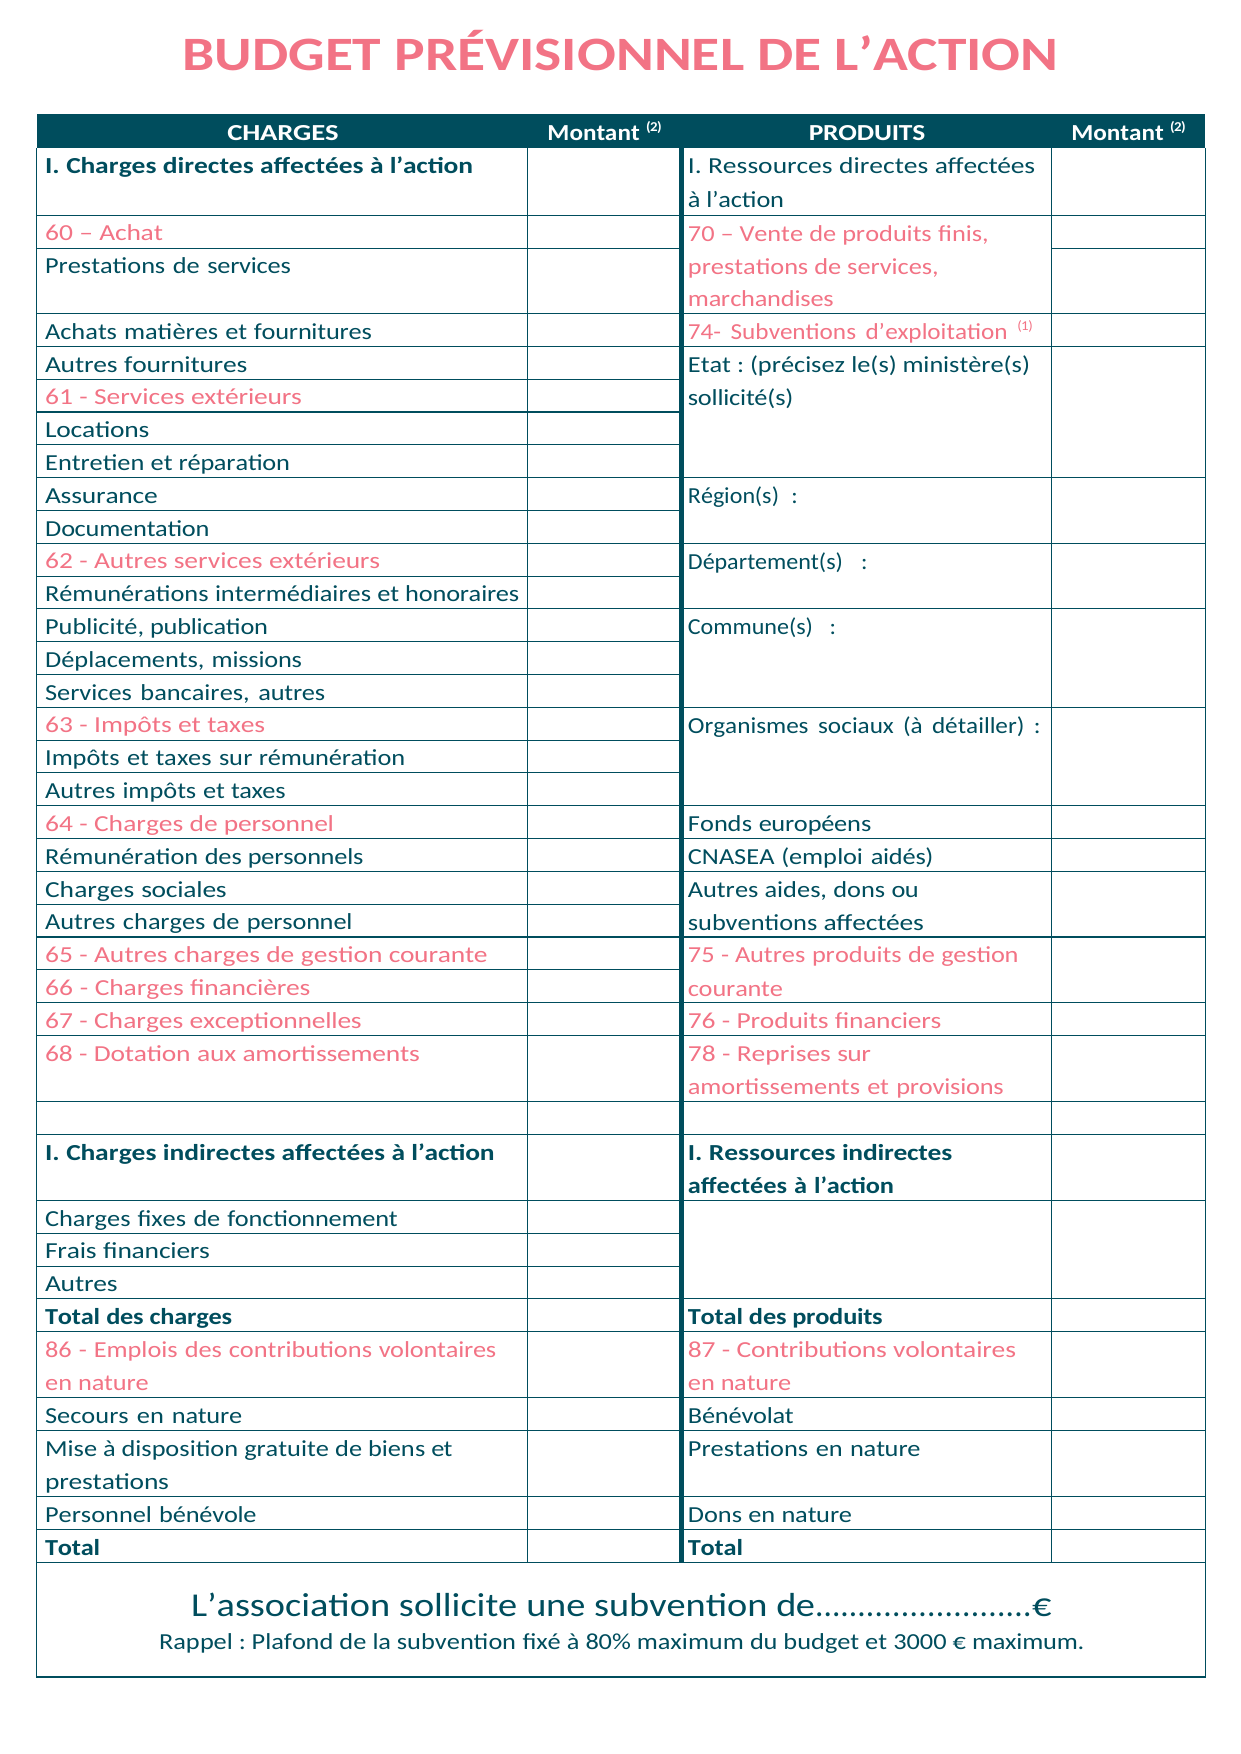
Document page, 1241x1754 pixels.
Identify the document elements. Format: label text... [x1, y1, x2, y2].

table_cell [1052, 1299, 1205, 1331]
table_cell Rémunération des personnels [37, 839, 527, 871]
table_cell [528, 314, 679, 346]
table_header Montant (2) [1052, 114, 1205, 148]
table_cell [528, 1003, 679, 1035]
table_cell Personnel bénévole [37, 1497, 527, 1529]
table_cell 87 - Contributions volontaires en nature [684, 1332, 1051, 1397]
table_cell 75 - Autres produits de gestion courante [684, 938, 1051, 1002]
table_cell [528, 1332, 679, 1397]
table_cell [528, 1102, 679, 1134]
table_cell [1052, 609, 1205, 707]
table_cell Total des produits [684, 1299, 1051, 1331]
table_cell Commune(s) : [684, 609, 1051, 707]
table_cell Autres charges de personnel [37, 905, 527, 936]
table_cell [528, 938, 679, 969]
table_cell [528, 347, 679, 379]
table_cell [528, 511, 679, 543]
table_cell [528, 1234, 679, 1266]
table_cell [528, 148, 679, 214]
table_cell [1052, 1332, 1205, 1397]
table_cell [528, 839, 679, 871]
table_cell [528, 478, 679, 510]
table_cell 86 - Emplois des contributions volontaires en nature [37, 1332, 527, 1397]
table_header CHARGES [37, 114, 528, 148]
table_cell [684, 1102, 1051, 1134]
table_cell Autres fournitures [37, 347, 527, 379]
table_cell [528, 1299, 679, 1331]
table_cell 64 - Charges de personnel [37, 806, 527, 838]
table_cell Dons en nature [684, 1497, 1051, 1529]
table_cell [1052, 347, 1205, 477]
table_cell [1052, 249, 1205, 313]
table_cell Assurance [37, 478, 527, 510]
table_cell Bénévolat [684, 1398, 1051, 1430]
table_cell L’association sollicite une subvention de € Rappel : Plafond de la subvention fixé à 80% maximum du budget et 3000 € maximum. [37, 1563, 1205, 1676]
table_cell [1052, 1431, 1205, 1496]
table_cell Déplacements, missions [37, 642, 527, 674]
table_cell [1052, 1135, 1205, 1200]
table_cell Autres aides, dons ou subventions affectées [684, 872, 1051, 936]
table_cell [528, 1135, 679, 1200]
table_cell [528, 216, 679, 247]
table_cell Département(s) : [684, 544, 1051, 608]
table_cell 68 - Dotation aux amortissements [37, 1036, 527, 1101]
table_cell Publicité, publication [37, 609, 527, 641]
table_cell I. Charges directes affectées à l’action [37, 148, 527, 214]
table_cell [528, 806, 679, 838]
table_cell [1052, 1036, 1205, 1101]
table_cell [528, 249, 679, 313]
table_cell [37, 1102, 527, 1134]
table_cell 78 - Reprises sur amortissements et provisions [684, 1036, 1051, 1101]
table_cell 60 – Achat [37, 216, 527, 247]
table_cell [528, 773, 679, 805]
table_cell [1052, 1201, 1205, 1298]
table_cell I. Ressources directes affectées à l’action [684, 148, 1051, 214]
table_cell [528, 609, 679, 641]
table_cell [528, 1036, 679, 1101]
table_cell Entretien et réparation [37, 445, 527, 477]
table_cell [1052, 872, 1205, 936]
table_cell 65 - Autres charges de gestion courante [37, 938, 527, 969]
table_cell [1052, 478, 1205, 543]
table_cell [1052, 1003, 1205, 1035]
table_cell [528, 544, 679, 576]
table_cell 61 - Services extérieurs [37, 380, 527, 411]
table_cell Frais financiers [37, 1234, 527, 1266]
table_cell [528, 905, 679, 936]
table_cell [1052, 1497, 1205, 1529]
table_cell [1052, 314, 1205, 346]
table_cell Autres [37, 1267, 527, 1298]
table_cell [1052, 938, 1205, 1002]
table_cell [1052, 1102, 1205, 1134]
table_cell [1052, 839, 1205, 871]
table_cell [528, 675, 679, 707]
table_cell Autres impôts et taxes [37, 773, 527, 805]
table_cell [1052, 148, 1205, 214]
table_cell 70 – Vente de produits finis, prestations de services, marchandises [684, 216, 1051, 313]
table_cell Achats matières et fournitures [37, 314, 527, 346]
table_cell [528, 380, 679, 411]
table_cell [528, 642, 679, 674]
table_cell [528, 872, 679, 903]
table_cell Documentation [37, 511, 527, 543]
table_cell Services bancaires, autres [37, 675, 527, 707]
table_cell Locations [37, 413, 527, 444]
table_header Montant (2) [528, 114, 681, 148]
table_cell [528, 1431, 679, 1496]
text BUDGET PRÉVISIONNEL DE L’ACTION [113, 24, 1127, 82]
table_cell [1052, 544, 1205, 608]
table_cell [528, 741, 679, 772]
table_cell Organismes sociaux (à détailler) : [684, 708, 1051, 805]
table_cell [528, 1398, 679, 1430]
table_cell Région(s) : [684, 478, 1051, 543]
table_cell [1052, 806, 1205, 838]
table_cell [528, 970, 679, 1002]
table_cell 66 - Charges financières [37, 970, 527, 1002]
table_cell CNASEA (emploi aidés) [684, 839, 1051, 871]
table_cell Total [37, 1530, 527, 1562]
table_cell I. Ressources indirectes affectées à l’action [684, 1135, 1051, 1200]
table_cell [528, 577, 679, 608]
table_cell Etat : (précisez le(s) ministère(s) sollicité(s) [684, 347, 1051, 477]
table_cell Prestations en nature [684, 1431, 1051, 1496]
table_cell [1052, 1530, 1205, 1562]
table_cell [528, 708, 679, 739]
table_cell Total [684, 1530, 1051, 1562]
table_cell 63 - Impôts et taxes [37, 708, 527, 739]
table_header PRODUITS [681, 114, 1052, 148]
table_cell 67 - Charges exceptionnelles [37, 1003, 527, 1035]
table_cell [528, 413, 679, 444]
table_cell Rémunérations intermédiaires et honoraires [37, 577, 527, 608]
table_cell Charges sociales [37, 872, 527, 903]
table_cell Charges fixes de fonctionnement [37, 1201, 527, 1233]
table_cell Prestations de services [37, 249, 527, 313]
table_cell [684, 1201, 1051, 1298]
table_cell Total des charges [37, 1299, 527, 1331]
table_cell [528, 1530, 679, 1562]
table_cell Impôts et taxes sur rémunération [37, 741, 527, 772]
table_cell I. Charges indirectes affectées à l’action [37, 1135, 527, 1200]
table_cell 62 - Autres services extérieurs [37, 544, 527, 576]
table_cell Mise à disposition gratuite de biens et prestations [37, 1431, 527, 1496]
table_cell [528, 1201, 679, 1233]
table_cell [1052, 708, 1205, 805]
table_cell Fonds européens [684, 806, 1051, 838]
table_cell [528, 1497, 679, 1529]
table_cell [528, 1267, 679, 1298]
table_cell Secours en nature [37, 1398, 527, 1430]
table_cell [1052, 1398, 1205, 1430]
table_cell 76 - Produits financiers [684, 1003, 1051, 1035]
table_cell [1052, 216, 1205, 247]
table_cell 74- Subventions d’exploitation (1) [684, 314, 1051, 346]
table_cell [528, 445, 679, 477]
